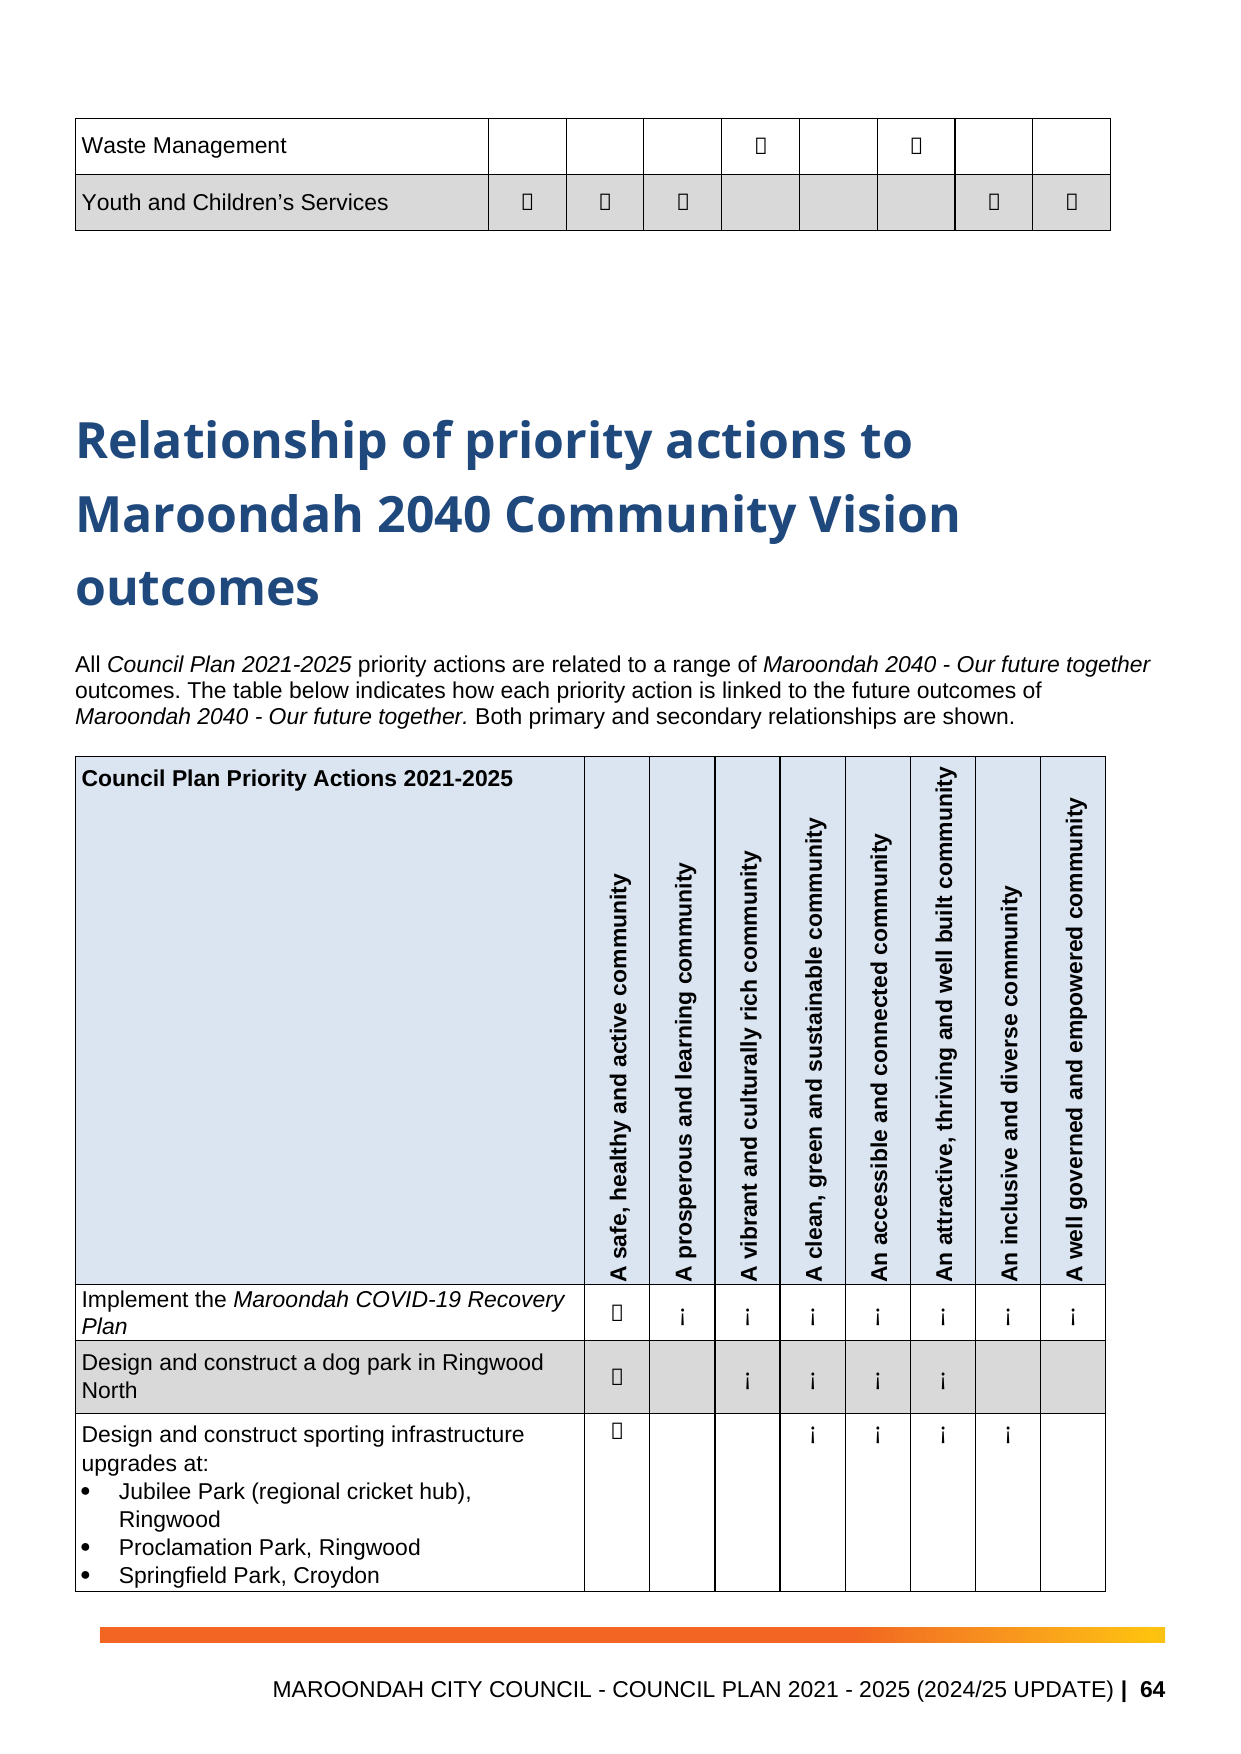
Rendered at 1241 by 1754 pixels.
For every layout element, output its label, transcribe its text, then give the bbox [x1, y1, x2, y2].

table_header An inclusive and diverse community [976, 757, 1040, 1284]
table_cell ¡ [781, 1285, 845, 1340]
table_cell [567, 119, 643, 174]
table_cell ¡ [911, 1341, 975, 1413]
picture [99, 1627, 1166, 1643]
table_cell ¡ [781, 1341, 845, 1413]
table_cell [1041, 1414, 1105, 1591]
table_cell [1041, 1341, 1105, 1413]
table_cell  [489, 175, 566, 230]
table_cell [976, 1341, 1040, 1413]
table_cell ¡ [650, 1285, 714, 1340]
table_cell Implement the Maroondah COVID-19 Recovery Plan [76, 1285, 584, 1340]
table_cell ¡ [716, 1285, 779, 1340]
table_cell  [878, 119, 954, 174]
table_cell  [585, 1341, 649, 1413]
table_header Council Plan Priority Actions 2021-2025 [76, 757, 584, 1284]
table_header An attractive, thriving and well built community [911, 757, 975, 1284]
table_cell  [585, 1285, 649, 1340]
table_cell ¡ [1041, 1285, 1105, 1340]
table_header An accessible and connected community [846, 757, 910, 1284]
table_cell [878, 175, 954, 230]
table_cell Design and construct a dog park in Ringwood North [76, 1341, 584, 1413]
table_header A vibrant and culturally rich community [716, 757, 779, 1284]
table_cell ¡ [911, 1414, 975, 1591]
table_cell Youth and Children’s Services [76, 175, 488, 230]
table_cell [644, 119, 721, 174]
table_cell [1033, 119, 1110, 174]
table_cell Design and construct sporting infrastructure upgrades at: Jubilee Park (regional cricket hub), Ringwood Proclamation Park, Ringwood Springfield Park, Croydon Cheong Park, Croydon South Ainslie Park, Croydon Dorset Recreation Reserve, Croydon Silcock Reserve, Croydon JW Manson Reserve, Wantirna [76, 1414, 584, 1591]
table_header A prosperous and learning community [650, 757, 714, 1284]
table_header A well governed and empowered community [1041, 757, 1105, 1284]
table_cell ¡ [846, 1285, 910, 1340]
table_cell [956, 119, 1032, 174]
table_cell ¡ [846, 1341, 910, 1413]
table_cell  [956, 175, 1032, 230]
table_cell  [567, 175, 643, 230]
table_header A clean, green and sustainable community [781, 757, 845, 1284]
table_cell [489, 119, 566, 174]
table_cell [716, 1414, 779, 1591]
subtitle Relationship of priority actions to Maroondah 2040 Community Vision outcomes [75, 405, 1165, 620]
table_cell [800, 119, 877, 174]
table_cell ¡ [846, 1414, 910, 1591]
table_cell ¡ [911, 1285, 975, 1340]
table_cell  [644, 175, 721, 230]
table_cell Waste Management [76, 119, 488, 174]
table_cell [650, 1414, 714, 1591]
table_cell [722, 175, 799, 230]
table_cell ¡ [976, 1285, 1040, 1340]
table_cell  [722, 119, 799, 174]
table_header A safe, healthy and active community [585, 757, 649, 1284]
text All Council Plan 2021-2025 priority actions are related to a range of Maroondah 2040 - Our future together outcomes. The table below indicates how each priority action is linked to the future outcomes of Maroondah 2040 - Our future together. Both primary and secondary relationships are shown. [75, 651, 1165, 730]
table_cell ¡ [716, 1341, 779, 1413]
table_cell ¡ [976, 1414, 1040, 1591]
table_cell ¡ [781, 1414, 845, 1591]
table_cell [800, 175, 877, 230]
table_cell [650, 1341, 714, 1413]
table_cell  [1033, 175, 1110, 230]
table_cell  [585, 1414, 649, 1591]
